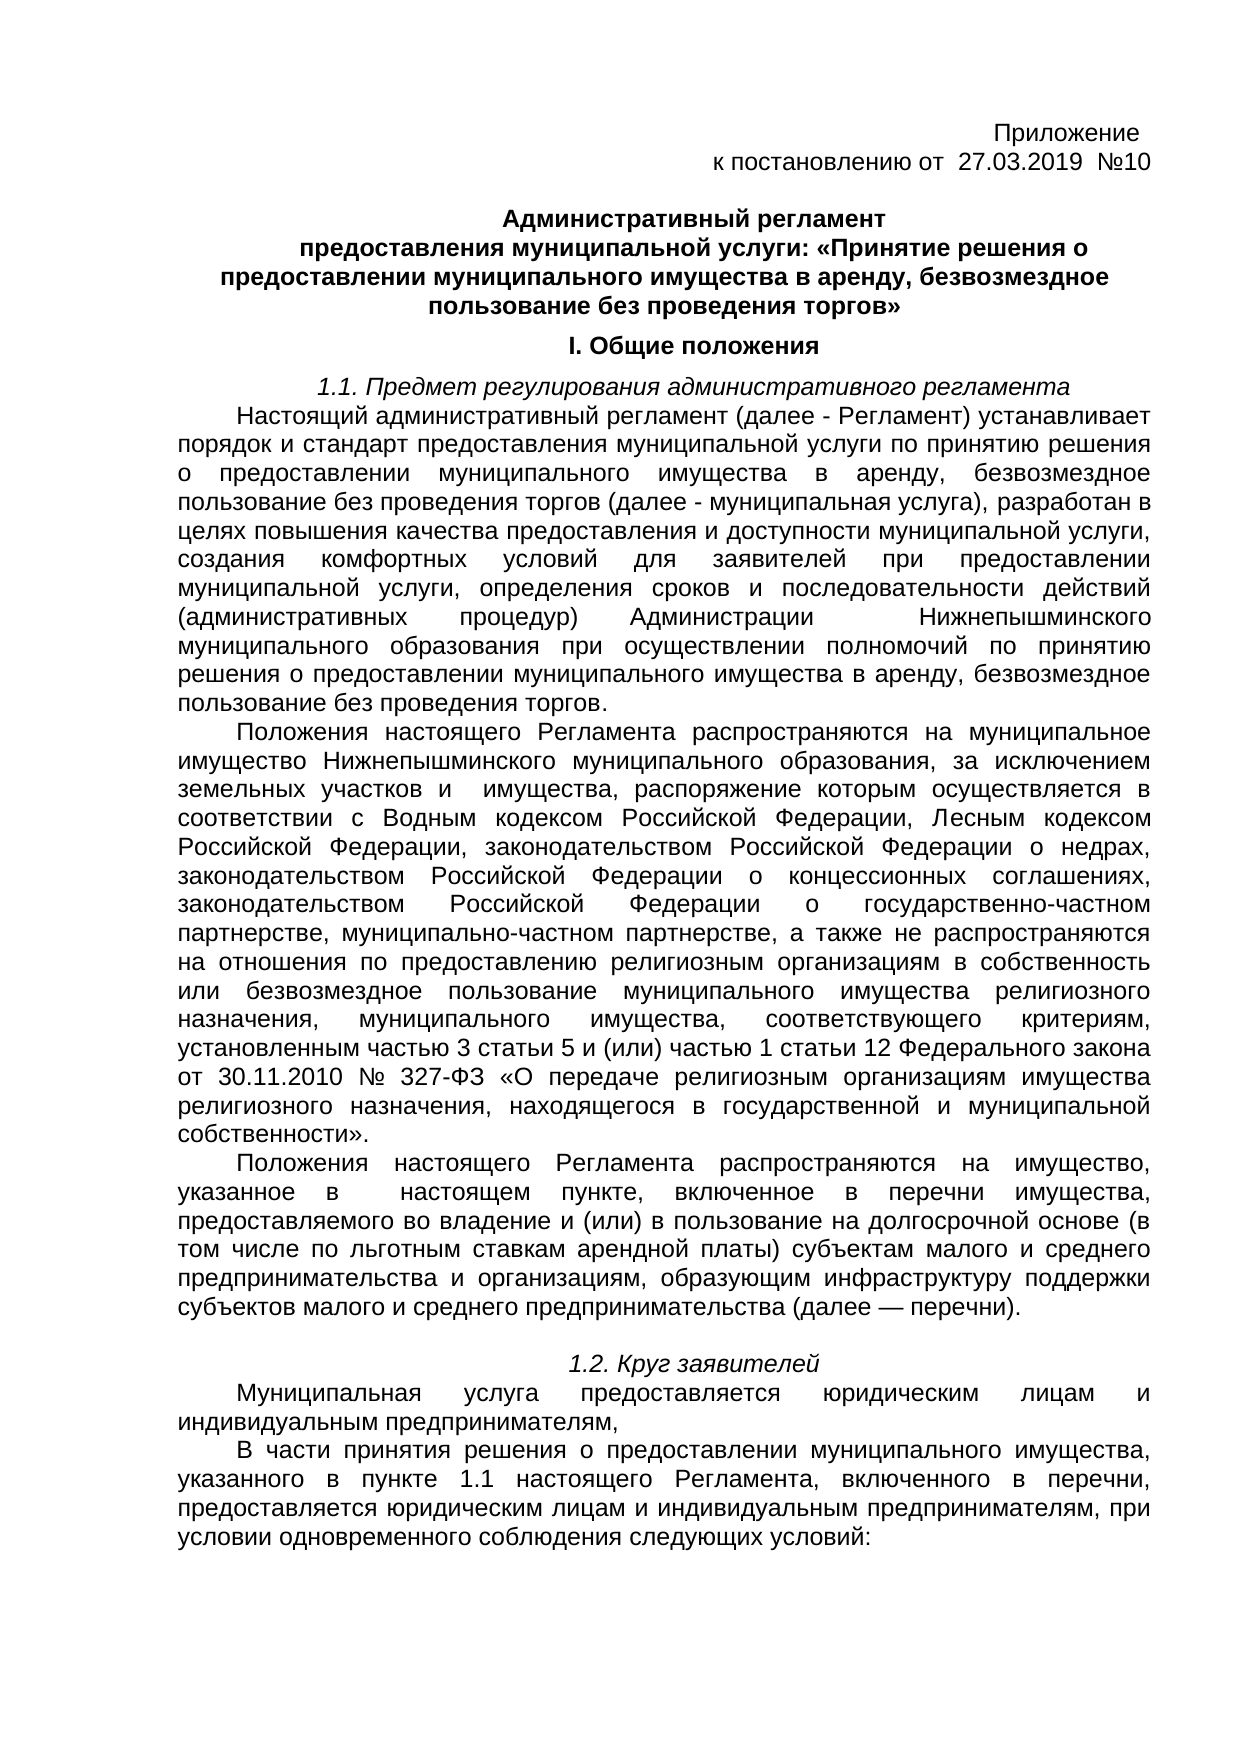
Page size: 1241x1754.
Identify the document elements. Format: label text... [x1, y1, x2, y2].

text Положения настоящего Регламента распространяются на муниципальное имущество Нижнепышминского муниципального образования, за исключением земельных участков и имущества, распоряжение которым осуществляется в соответствии с Водным кодексом Российской Федерации, Лесным кодексом Российской Федерации, законодательством Российской Федерации о недрах, законодательством Российской Федерации о концессионных соглашениях, законодательством Российской Федерации о государственно-частном партнерстве, муниципально-частном партнерстве, а также не распространяются на отношения по предоставлению религиозным организациям в собственность или безвозмездное пользование муниципального имущества религиозного назначения, муниципального имущества, соответствующего критериям, установленным частью 3 статьи 5 и (или) частью 1 статьи 12 Федерального закона от 30.11.2010 № 327-ФЗ «О передаче религиозным организациям имущества религиозного назначения, находящегося в государственной и муниципальной собственности». [177, 717, 1152, 1148]
text В части принятия решения о предоставлении муниципального имущества, указанного в пункте 1.1 настоящего Регламента, включенного в перечни, предоставляется юридическим лицам и индивидуальным предпринимателям, при условии одновременного соблюдения следующих условий: [177, 1435, 1152, 1550]
text Административный регламент [177, 204, 1152, 233]
text I. Общие положения [177, 331, 1152, 360]
text Настоящий административный регламент (далее - Регламент) устанавливает порядок и стандарт предоставления муниципальной услуги по принятию решения о предоставлении муниципального имущества в аренду, безвозмездное пользование без проведения торгов (далее - муниципальная услуга), разработан в целях повышения качества предоставления и доступности муниципальной услуги, создания комфортных условий для заявителей при предоставлении муниципальной услуги, определения сроков и последовательности действий (административных процедур) Администрации Нижнепышминского муниципального образования при осуществлении полномочий по принятию решения о предоставлении муниципального имущества в аренду, безвозмездное пользование без проведения торгов. [177, 401, 1152, 717]
text 1.2. Круг заявителей [177, 1349, 1152, 1378]
text Муниципальная услуга предоставляется юридическим лицам и индивидуальным предпринимателям, [177, 1378, 1152, 1435]
text к постановлению от 27.03.2019 №10 [177, 147, 1152, 176]
text Приложение [177, 118, 1140, 147]
text предоставления муниципальной услуги: «Принятие решения о предоставлении муниципального имущества в аренду, безвозмездное пользование без проведения торгов» [177, 233, 1152, 319]
text 1.1. Предмет регулирования административного регламента [177, 372, 1152, 401]
text Положения настоящего Регламента распространяются на имущество, указанное в настоящем пункте, включенное в перечни имущества, предоставляемого во владение и (или) в пользование на долгосрочной основе (в том числе по льготным ставкам арендной платы) субъектам малого и среднего предпринимательства и организациям, образующим инфраструктуру поддержки субъектов малого и среднего предпринимательства (далее — перечни). [177, 1148, 1152, 1321]
